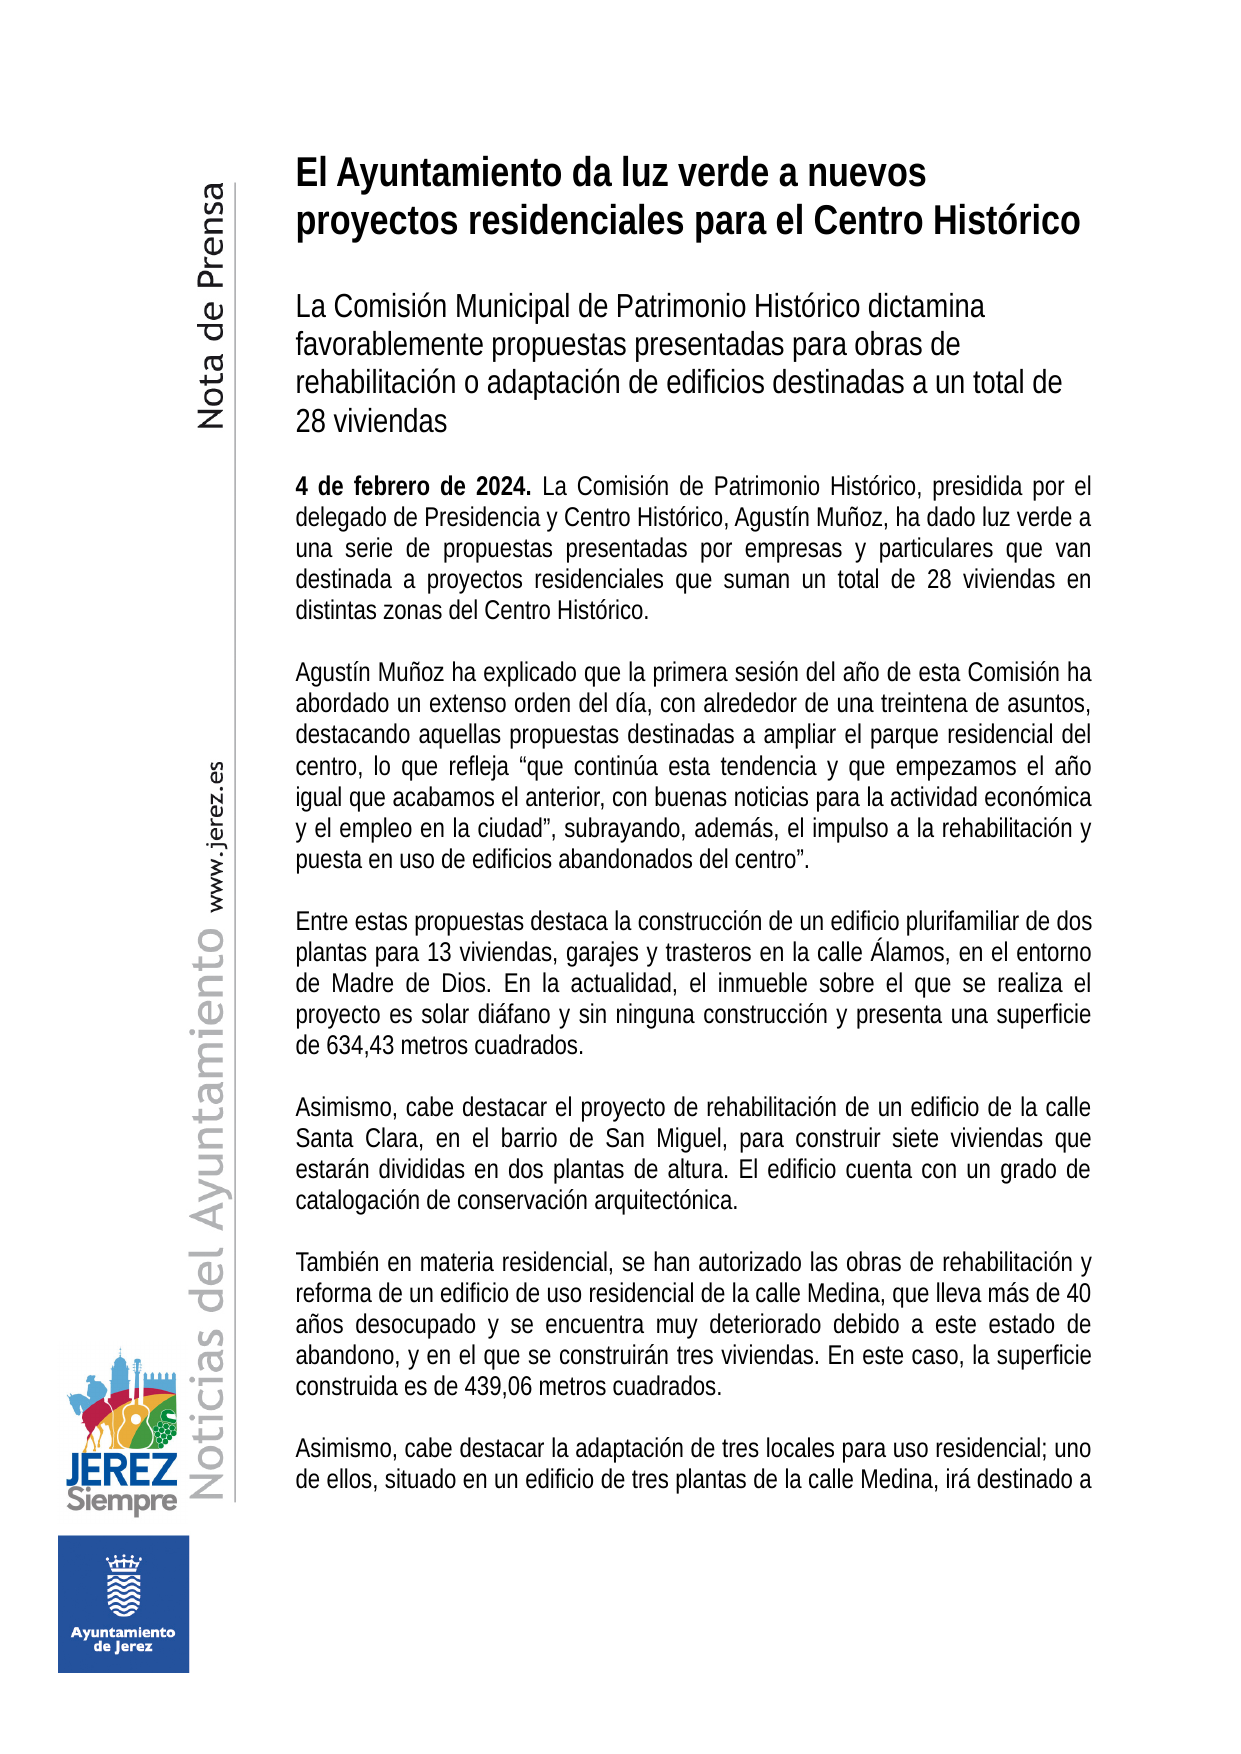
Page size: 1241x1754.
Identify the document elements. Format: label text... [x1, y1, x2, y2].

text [295, 1433, 1092, 1495]
text El Ayuntamiento da luz verde a nuevos proyectos residenciales para el Centro Histórico [295, 148, 1092, 243]
text La Comisión Municipal de Patrimonio Histórico dictamina favorablemente propuestas presentadas para obras de rehabilitación o adaptación de edificios destinadas a un total de 28 viviendas [295, 286, 1092, 439]
text 4 de febrero de 2024. La Comisión de Patrimonio Histórico, presidida por el delegado de Presidencia y Centro Histórico, Agustín Muñoz, ha dado luz verde a una serie de propuestas presentadas por empresas y particulares que van destinada a proyectos residenciales que suman un total de 28 viviendas en distintas zonas del Centro Histórico. [295, 470, 1092, 626]
picture [57, 181, 236, 1673]
text Entre estas propuestas destaca la construcción de un edificio plurifamiliar de dos plantas para 13 viviendas, garajes y trasteros en la calle Álamos, en el entorno de Madre de Dios. En la actualidad, el inmueble sobre el que se realiza el proyecto es solar diáfano y sin ninguna construcción y presenta una superficie de 634,43 metros cuadrados. [295, 905, 1092, 1060]
text Asimismo, cabe destacar el proyecto de rehabilitación de un edificio de la calle Santa Clara, en el barrio de San Miguel, para construir siete viviendas que estarán divididas en dos plantas de altura. El edificio cuenta con un grado de catalogación de conservación arquitectónica. [295, 1091, 1092, 1215]
text Agustín Muñoz ha explicado que la primera sesión del año de esta Comisión ha abordado un extenso orden del día, con alrededor de una treintena de asuntos, destacando aquellas propuestas destinadas a ampliar el parque residencial del centro, lo que refleja “que continúa esta tendencia y que empezamos el año igual que acabamos el anterior, con buenas noticias para la actividad económica y el empleo en la ciudad”, subrayando, además, el impulso a la rehabilitación y puesta en uso de edificios abandonados del centro”. [295, 657, 1092, 874]
text También en materia residencial, se han autorizado las obras de rehabilitación y reforma de un edificio de uso residencial de la calle Medina, que lleva más de 40 años desocupado y se encuentra muy deteriorado debido a este estado de abandono, y en el que se construirán tres viviendas. En este caso, la superficie construida es de 439,06 metros cuadrados. [295, 1246, 1092, 1402]
